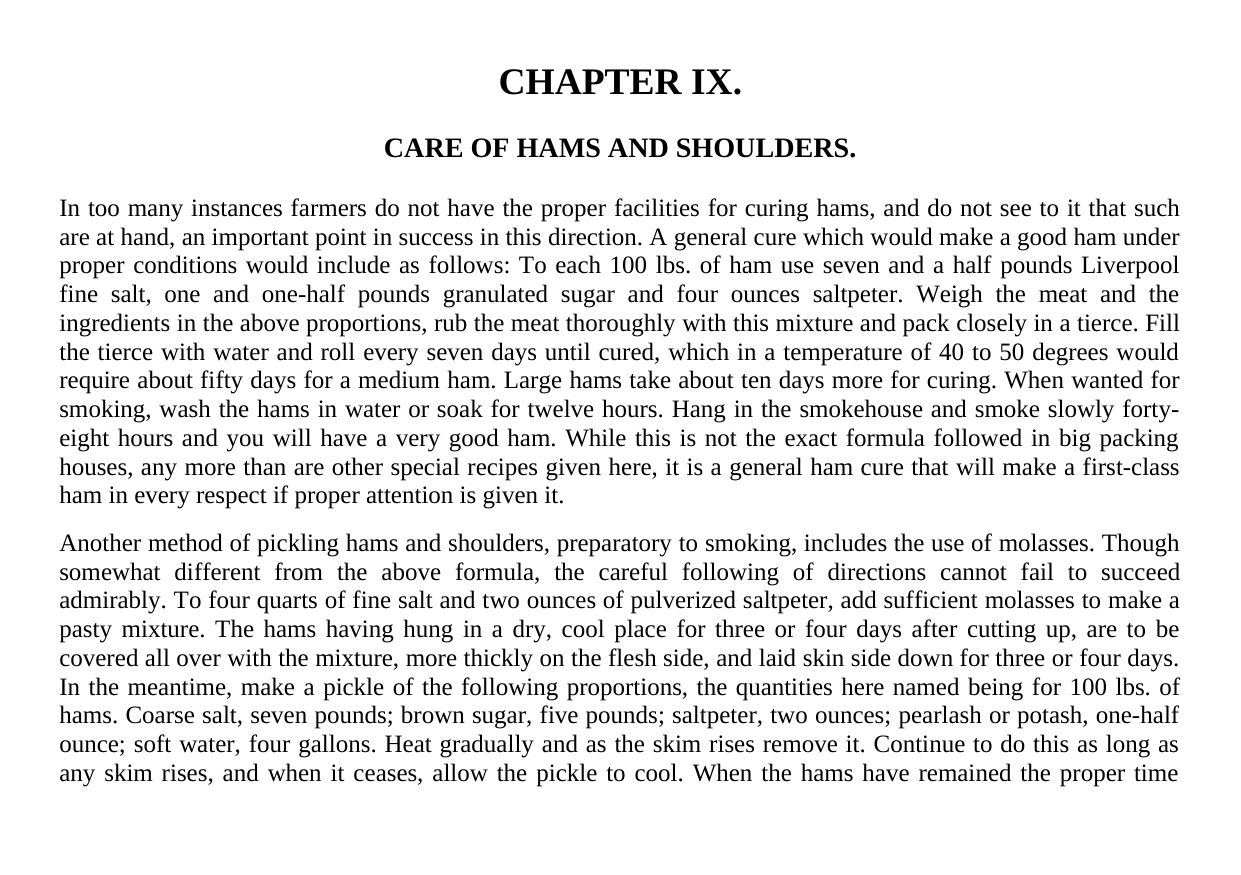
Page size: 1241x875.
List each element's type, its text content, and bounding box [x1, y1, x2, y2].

subtitle CHAPTER IX. [59, 59, 1181, 102]
subtitle CARE OF HAMS AND SHOULDERS. [59, 131, 1181, 164]
text In too many instances farmers do not have the proper facilities for curing hams, and do not see to it that such are at hand, an important point in success in this direction. A general cure which would make a good ham under proper conditions would include as follows: To each 100 lbs. of ham use seven and a half pounds Liverpool fine salt, one and one-half pounds granulated sugar and four ounces saltpeter. Weigh the meat and the ingredients in the above proportions, rub the meat thoroughly with this mixture and pack closely in a tierce. Fill the tierce with water and roll every seven days until cured, which in a temperature of 40 to 50 degrees would require about fifty days for a medium ham. Large hams take about ten days more for curing. When wanted for smoking, wash the hams in water or soak for twelve hours. Hang in the smokehouse and smoke slowly forty-eight hours and you will have a very good ham. While this is not the exact formula followed in big packing houses, any more than are other special recipes given here, it is a general ham cure that will make a first-class ham in every respect if proper attention is given it. [59, 193, 1181, 509]
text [59, 528, 1181, 787]
